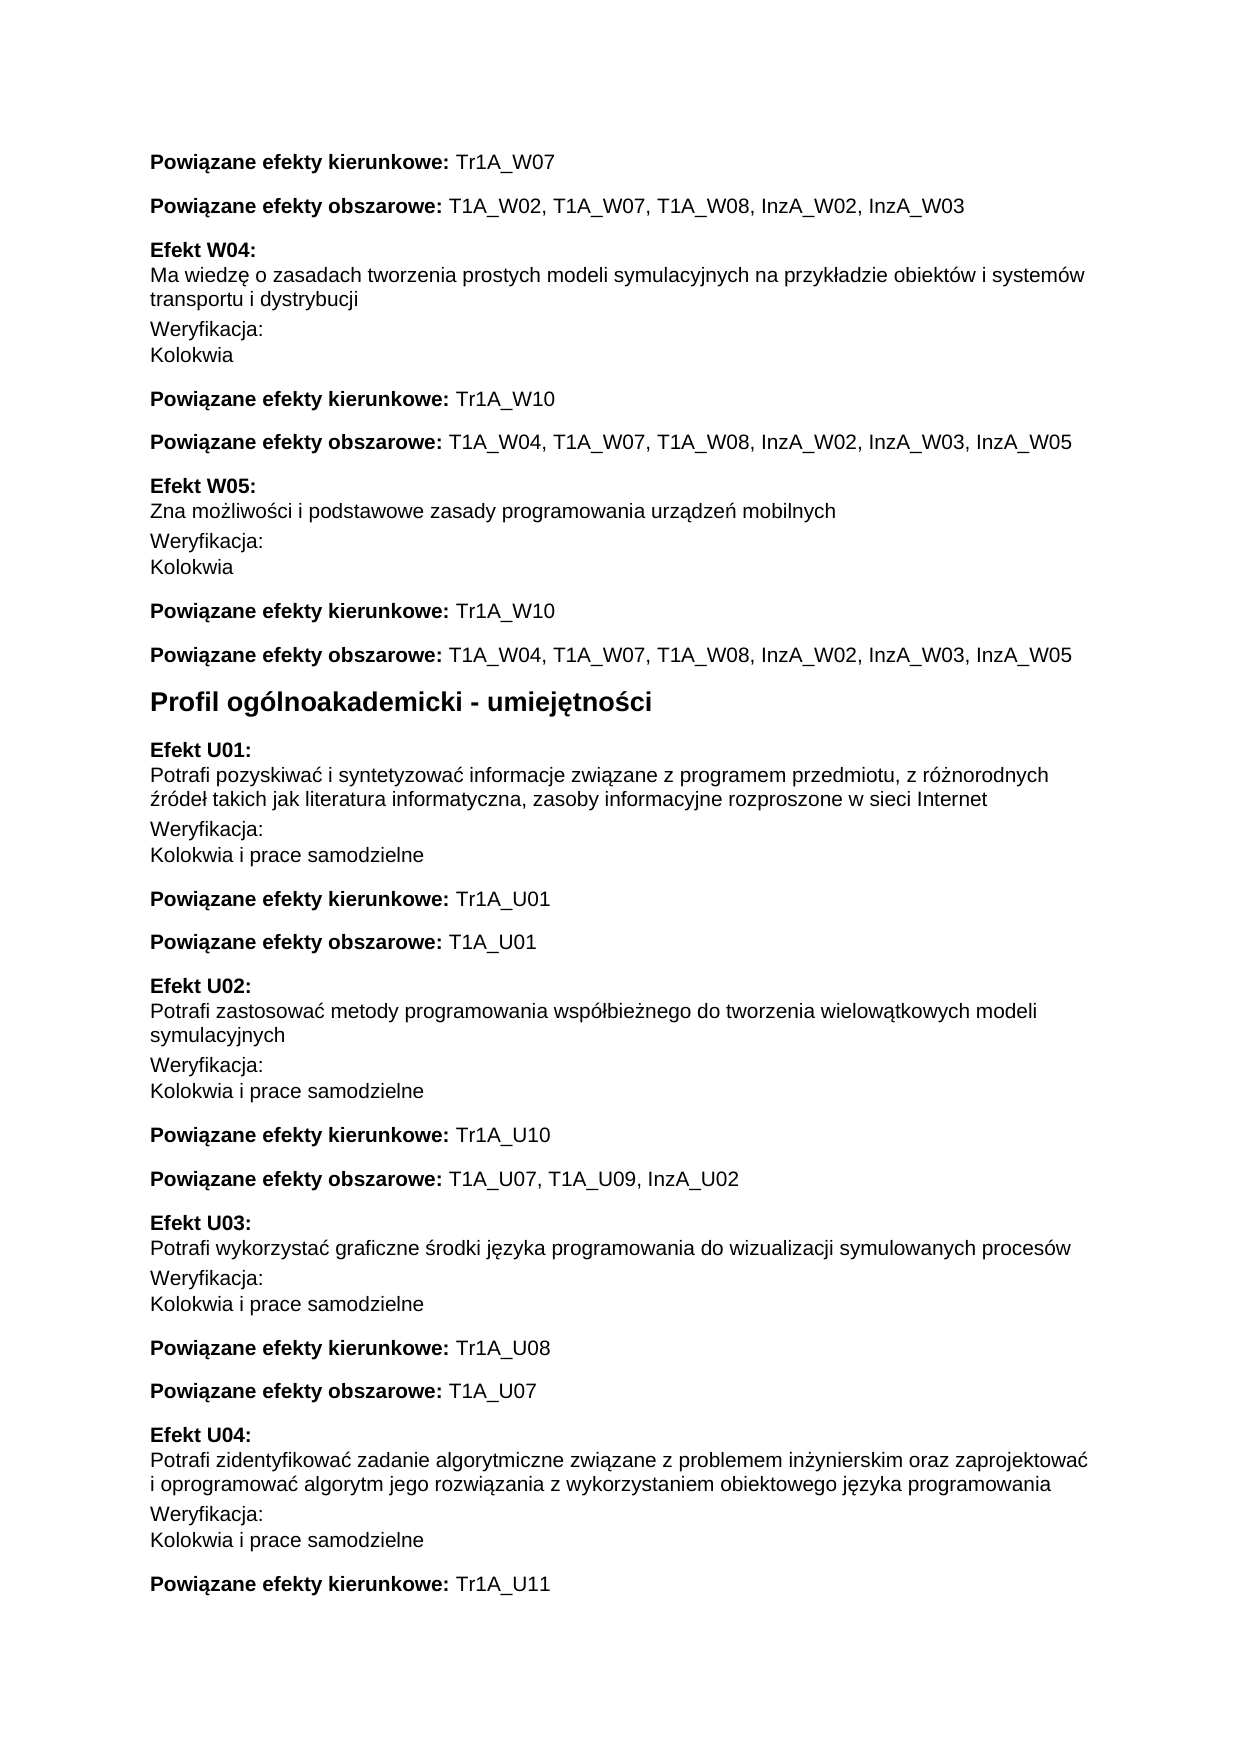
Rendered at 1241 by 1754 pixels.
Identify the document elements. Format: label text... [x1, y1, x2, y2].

text Efekt U02: [150, 974, 1090, 998]
text Kolokwia i prace samodzielne [150, 1528, 1090, 1552]
text Powiązane efekty kierunkowe: Tr1A_U01 [150, 886, 1090, 910]
text Kolokwia i prace samodzielne [150, 843, 1090, 867]
text Weryfikacja: [150, 529, 1090, 553]
text Powiązane efekty obszarowe: T1A_W02, T1A_W07, T1A_W08, InzA_W02, InzA_W03 [150, 194, 1090, 218]
text Potrafi pozyskiwać i syntetyzować informacje związane z programem przedmiotu, z różnorodnych źródeł takich jak literatura informatyczna, zasoby informacyjne rozproszone w sieci Internet [150, 762, 1090, 810]
text Powiązane efekty kierunkowe: Tr1A_W10 [150, 599, 1090, 623]
text Efekt U03: [150, 1210, 1090, 1234]
text Weryfikacja: [150, 1053, 1090, 1077]
text Powiązane efekty obszarowe: T1A_W04, T1A_W07, T1A_W08, InzA_W02, InzA_W03, InzA_W05 [150, 430, 1090, 454]
text Powiązane efekty obszarowe: T1A_U01 [150, 930, 1090, 954]
text Efekt W05: [150, 474, 1090, 498]
text Efekt U01: [150, 737, 1090, 761]
text Potrafi wykorzystać graficzne środki języka programowania do wizualizacji symulowanych procesów [150, 1235, 1090, 1259]
text Weryfikacja: [150, 317, 1090, 341]
text Potrafi zidentyfikować zadanie algorytmiczne związane z problemem inżynierskim oraz zaprojektować i oprogramować algorytm jego rozwiązania z wykorzystaniem obiektowego języka programowania [150, 1448, 1090, 1496]
text Powiązane efekty obszarowe: T1A_W04, T1A_W07, T1A_W08, InzA_W02, InzA_W03, InzA_W05 [150, 643, 1090, 667]
text Powiązane efekty kierunkowe: Tr1A_W10 [150, 386, 1090, 410]
text Powiązane efekty kierunkowe: Tr1A_W07 [150, 150, 1090, 174]
text Potrafi zastosować metody programowania współbieżnego do tworzenia wielowątkowych modeli symulacyjnych [150, 999, 1090, 1047]
text Kolokwia [150, 343, 1090, 367]
text Zna możliwości i podstawowe zasady programowania urządzeń mobilnych [150, 499, 1090, 523]
text Powiązane efekty obszarowe: T1A_U07, T1A_U09, InzA_U02 [150, 1167, 1090, 1191]
text Powiązane efekty obszarowe: T1A_U07 [150, 1379, 1090, 1403]
text Powiązane efekty kierunkowe: Tr1A_U11 [150, 1572, 1090, 1596]
text Weryfikacja: [150, 817, 1090, 841]
text Efekt W04: [150, 237, 1090, 261]
subtitle Profil ogólnoakademicki - umiejętności [150, 686, 1090, 718]
text Efekt U04: [150, 1423, 1090, 1447]
text Powiązane efekty kierunkowe: Tr1A_U10 [150, 1123, 1090, 1147]
text Ma wiedzę o zasadach tworzenia prostych modeli symulacyjnych na przykładzie obiektów i systemów transportu i dystrybucji [150, 262, 1090, 310]
text Kolokwia [150, 555, 1090, 579]
text Weryfikacja: [150, 1266, 1090, 1289]
text Weryfikacja: [150, 1502, 1090, 1526]
text Kolokwia i prace samodzielne [150, 1292, 1090, 1316]
text Kolokwia i prace samodzielne [150, 1079, 1090, 1103]
text Powiązane efekty kierunkowe: Tr1A_U08 [150, 1335, 1090, 1359]
